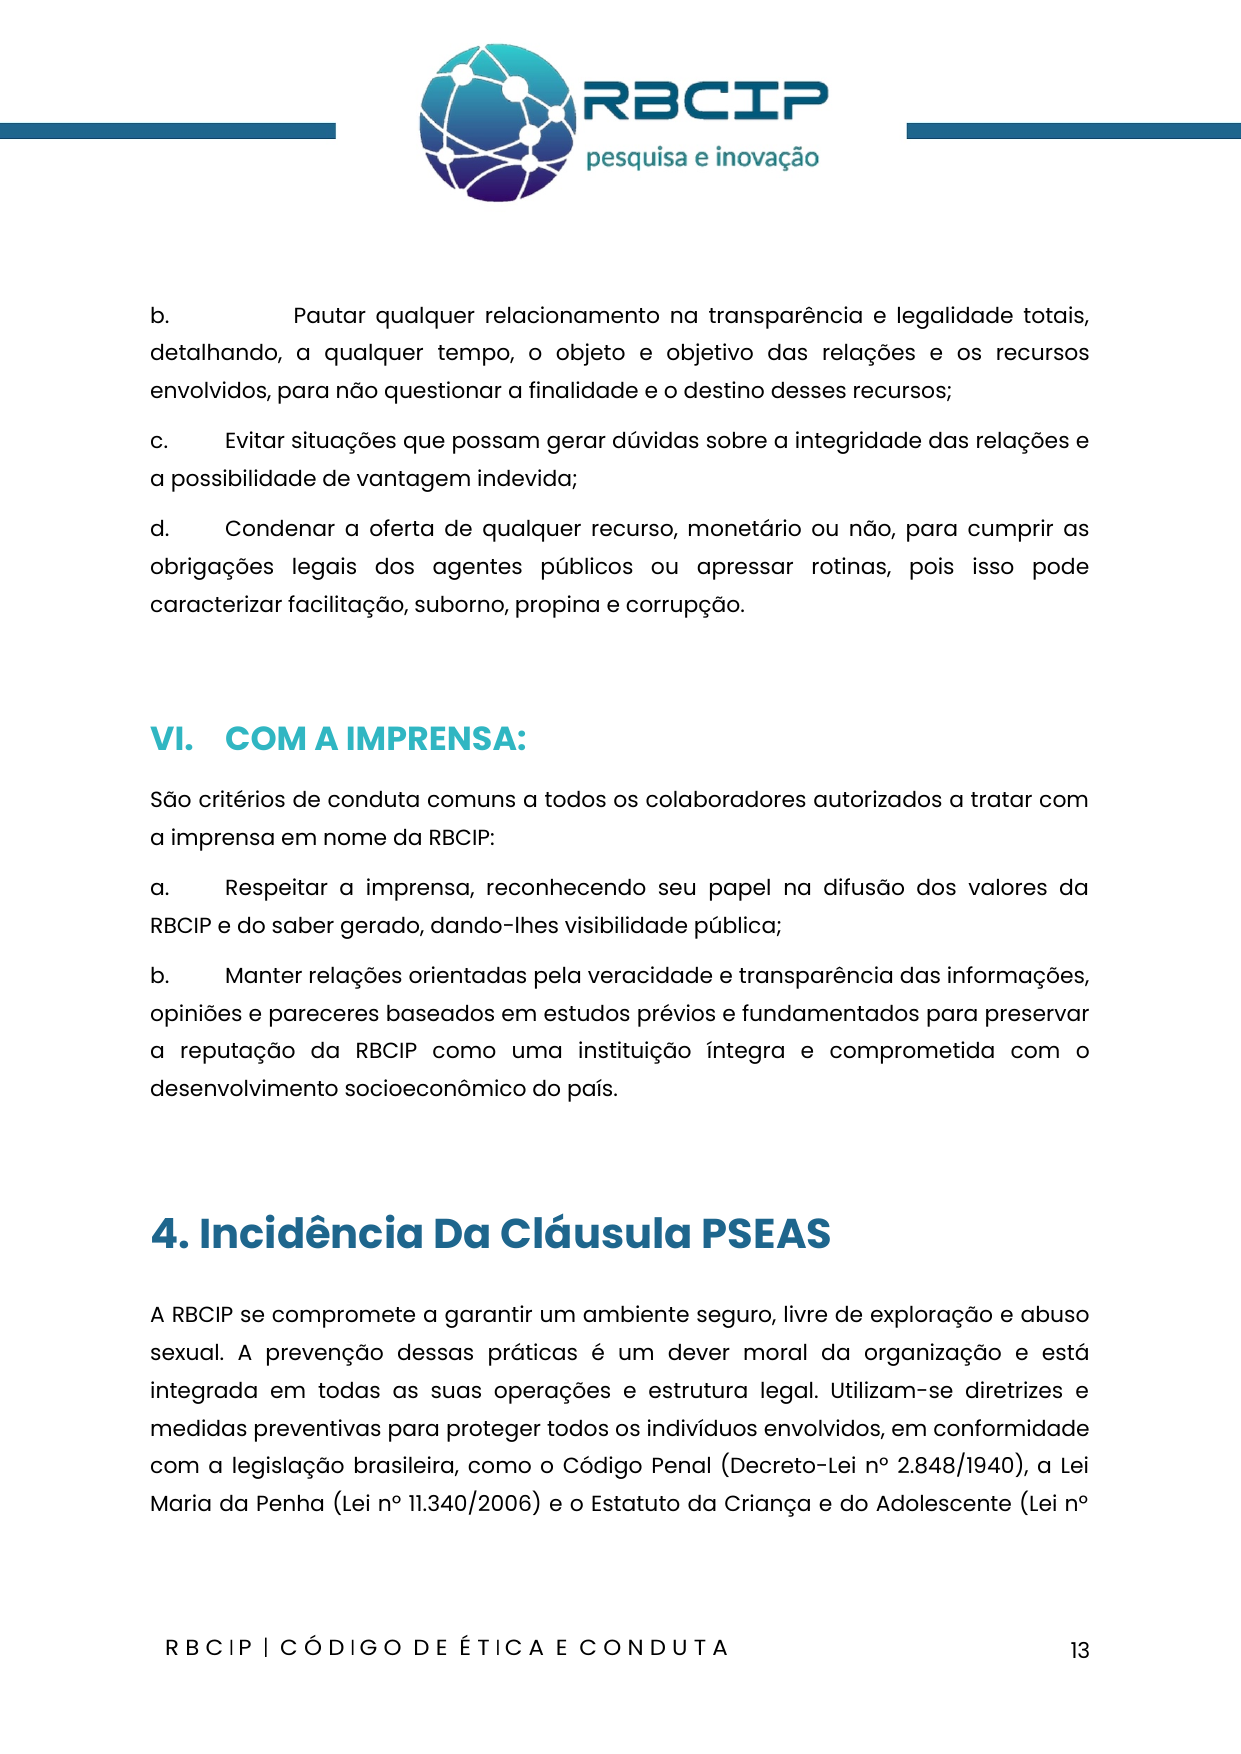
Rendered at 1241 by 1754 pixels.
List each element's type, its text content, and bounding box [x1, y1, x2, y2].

text d. Condenar a oferta de qualquer recurso, monetário ou não, para cumprir as obrigações legais dos agentes públicos ou apressar rotinas, pois isso pode caracterizar facilitação, suborno, propina e corrupção. [150, 511, 1090, 619]
subtitle 4. Incidência Da Cláusula PSEAS [150, 1201, 1090, 1263]
text b. Manter relações orientadas pela veracidade e transparência das informações, opiniões e pareceres baseados em estudos prévios e fundamentados para preservar a reputação da RBCIP como uma instituição íntegra e comprometida com o desenvolvimento socioeconômico do país. [150, 958, 1090, 1104]
text a. Respeitar a imprensa, reconhecendo seu papel na difusão dos valores da RBCIP e do saber gerado, dando-lhes visibilidade pública; [150, 870, 1090, 941]
text São critérios de conduta comuns a todos os colaboradores autorizados a tratar com a imprensa em nome da RBCIP: [150, 782, 1090, 853]
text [150, 1298, 1090, 1519]
subtitle VI. COM A IMPRENSA: [150, 712, 1090, 762]
picture [0, 0, 1241, 1545]
text b. Pautar qualquer relacionamento na transparência e legalidade totais, detalhando, a qualquer tempo, o objeto e objetivo das relações e os recursos envolvidos, para não questionar a finalidade e o destino desses recursos; [150, 298, 1090, 406]
text c. Evitar situações que possam gerar dúvidas sobre a integridade das relações e a possibilidade de vantagem indevida; [150, 423, 1090, 494]
